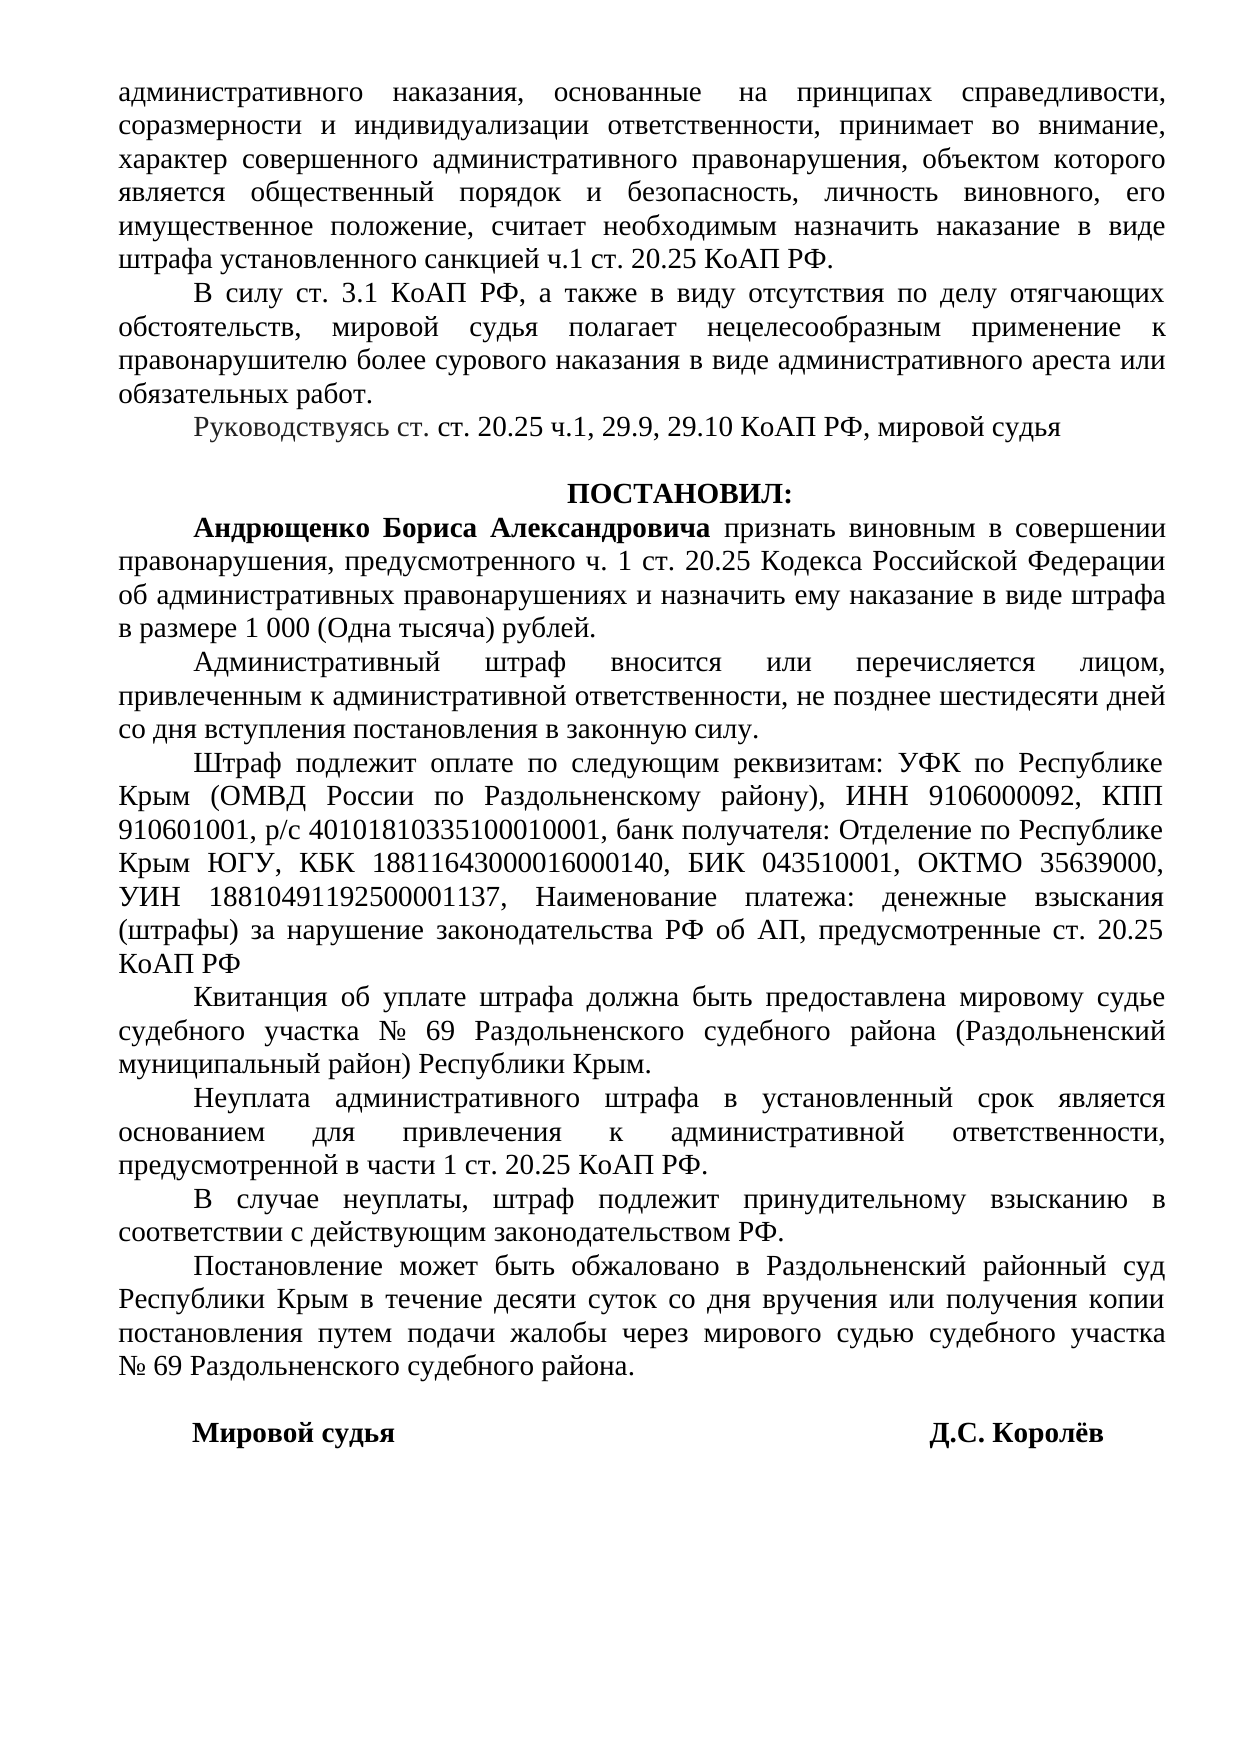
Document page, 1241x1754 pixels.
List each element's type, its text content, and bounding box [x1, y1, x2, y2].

text Административный штраф вносится или перечисляется лицом, привлеченным к административной ответственности, не позднее шестидесяти дней со дня вступления постановления в законную силу. [118, 644, 1167, 745]
text Руководствуясь ст. ст. 20.25 ч.1, 29.9, 29.10 КоАП РФ, мировой судья [118, 409, 1167, 443]
text Неуплата административного штрафа в установленный срок является основанием для привлечения к административной ответственности, предусмотренной в части 1 ст. 20.25 КоАП РФ. [118, 1080, 1167, 1181]
text В силу ст. 3.1 КоАП РФ, а также в виду отсутствия по делу отягчающих обстоятельств, мировой судья полагает нецелесообразным применение к правонарушителю более сурового наказания в виде административного ареста или обязательных работ. [118, 275, 1167, 409]
text В случае неуплаты, штраф подлежит принудительному взысканию в соответствии с действующим законодательством РФ. [118, 1181, 1167, 1248]
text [118, 74, 1167, 275]
text Штраф подлежит оплате по следующим реквизитам: УФК по Республике Крым (ОМВД России по Раздольненскому району), ИНН 9106000092, КПП 910601001, р/с 40101810335100010001, банк получателя: Отделение по Республике Крым ЮГУ, КБК 18811643000016000140, БИК 043510001, ОКТМО 35639000, УИН 18810491192500001137, Наименование платежа: денежные взыскания (штрафы) за нарушение законодательства РФ об АП, предусмотренные ст. 20.25 КоАП РФ [118, 745, 1164, 979]
text ПОСТАНОВИЛ: [118, 476, 1167, 510]
text Андрющенко Бориса Александровича признать виновным в совершении правонарушения, предусмотренного ч. 1 ст. 20.25 Кодекса Российской Федерации об административных правонарушениях и назначить ему наказание в виде штрафа в размере 1 000 (Одна тысяча) рублей. [118, 510, 1167, 644]
text Постановление может быть обжаловано в Раздольненский районный суд Республики Крым в течение десяти суток со дня вручения или получения копии постановления путем подачи жалобы через мирового судью судебного участка № 69 Раздольненского судебного района. [118, 1248, 1167, 1382]
text Квитанция об уплате штрафа должна быть предоставлена мировому судье судебного участка № 69 Раздольненского судебного района (Раздольненский муниципальный район) Республики Крым. [118, 979, 1167, 1080]
text Мировой судья Д.С. Королёв [118, 1416, 1167, 1449]
